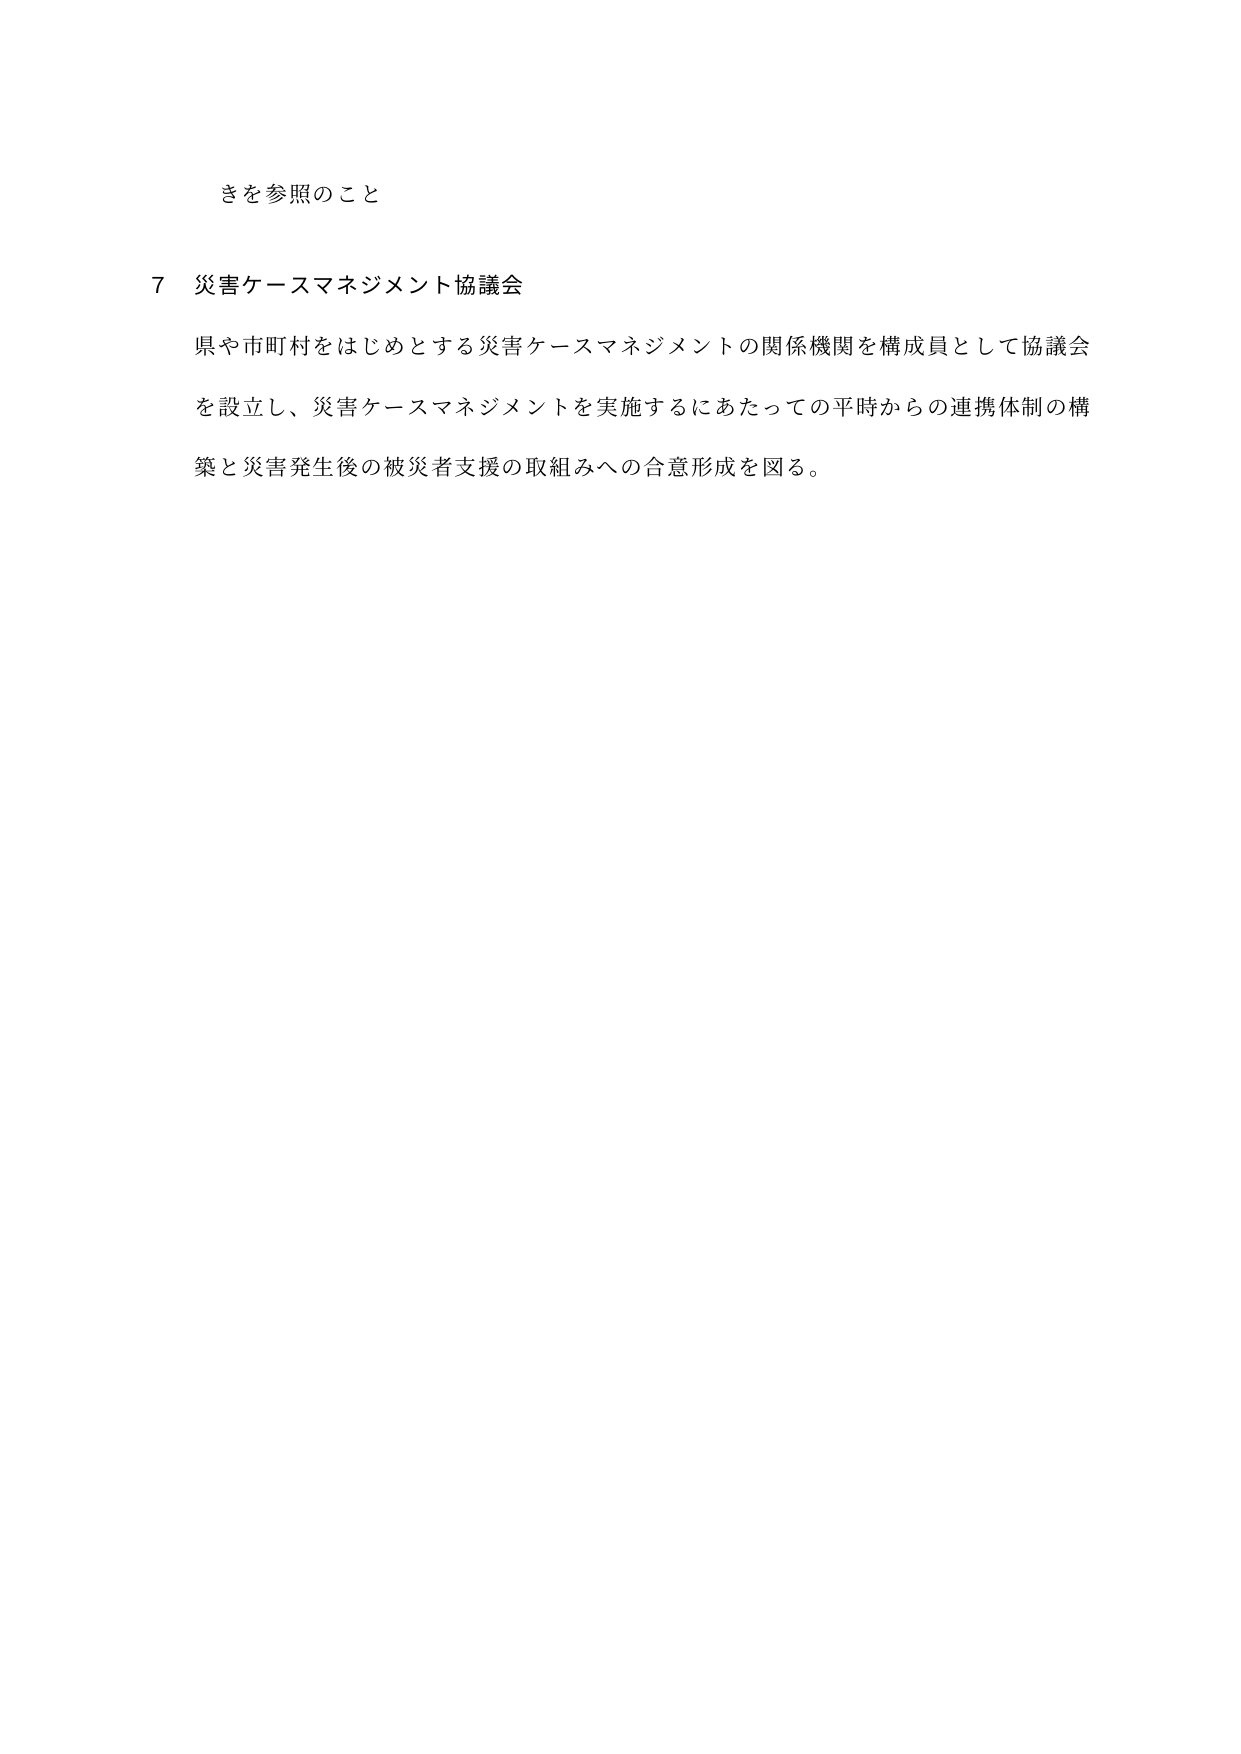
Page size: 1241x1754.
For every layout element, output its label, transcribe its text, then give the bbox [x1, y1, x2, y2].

text ７ 災害ケースマネジメント協議会 [144, 253, 1096, 314]
text 県や市町村をはじめとする災害ケースマネジメントの関係機関を構成員として協議会を設立し、災害ケースマネジメントを実施するにあたっての平時からの連携体制の構築と災害発生後の被災者支援の取組みへの合意形成を図る。 [191, 314, 1096, 497]
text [144, 162, 1096, 223]
